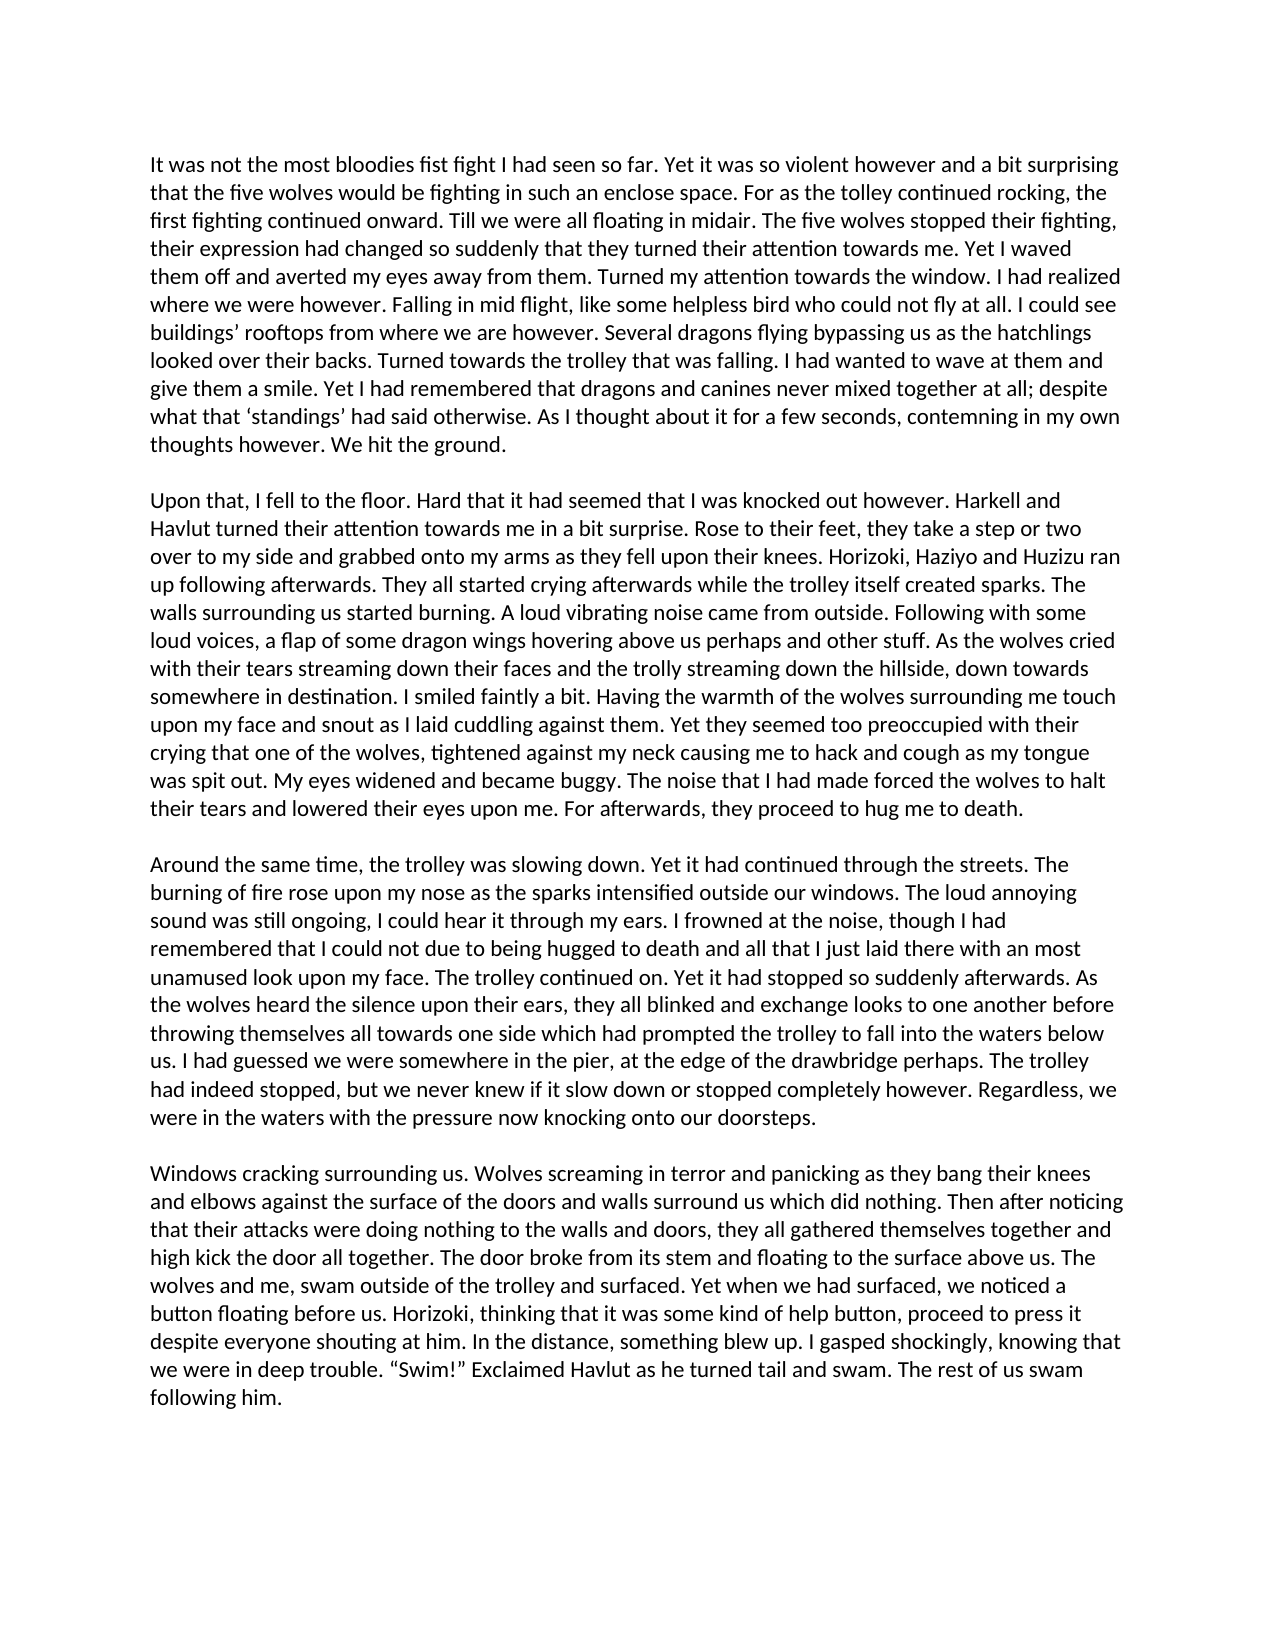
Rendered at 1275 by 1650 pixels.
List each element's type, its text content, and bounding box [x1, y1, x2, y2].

text Around the same time, the trolley was slowing down. Yet it had continued through the streets. The burning of fire rose upon my nose as the sparks intensified outside our windows. The loud annoying sound was still ongoing, I could hear it through my ears. I frowned at the noise, though I had remembered that I could not due to being hugged to death and all that I just laid there with an most unamused look upon my face. The trolley continued on. Yet it had stopped so suddenly afterwards. As the wolves heard the silence upon their ears, they all blinked and exchange looks to one another before throwing themselves all towards one side which had prompted the trolley to fall into the waters below us. I had guessed we were somewhere in the pier, at the edge of the drawbridge perhaps. The trolley had indeed stopped, but we never knew if it slow down or stopped completely however. Regardless, we were in the waters with the pressure now knocking onto our doorsteps. [150, 851, 1125, 1131]
text Upon that, I fell to the floor. Hard that it had seemed that I was knocked out however. Harkell and Havlut turned their attention towards me in a bit surprise. Rose to their feet, they take a step or two over to my side and grabbed onto my arms as they fell upon their knees. Horizoki, Haziyo and Huzizu ran up following afterwards. They all started crying afterwards while the trolley itself created sparks. The walls surrounding us started burning. A loud vibrating noise came from outside. Following with some loud voices, a flap of some dragon wings hovering above us perhaps and other stuff. As the wolves cried with their tears streaming down their faces and the trolly streaming down the hillside, down towards somewhere in destination. I smiled faintly a bit. Having the warmth of the wolves surrounding me touch upon my face and snout as I laid cuddling against them. Yet they seemed too preoccupied with their crying that one of the wolves, tightened against my neck causing me to hack and cough as my tongue was spit out. My eyes widened and became buggy. The noise that I had made forced the wolves to halt their tears and lowered their eyes upon me. For afterwards, they proceed to hug me to death. [150, 486, 1125, 822]
text Windows cracking surrounding us. Wolves screaming in terror and panicking as they bang their knees and elbows against the surface of the doors and walls surround us which did nothing. Then after noticing that their attacks were doing nothing to the walls and doors, they all gathered themselves together and high kick the door all together. The door broke from its stem and floating to the surface above us. The wolves and me, swam outside of the trolley and surfaced. Yet when we had surfaced, we noticed a button floating before us. Horizoki, thinking that it was some kind of help button, proceed to press it despite everyone shouting at him. In the distance, something blew up. I gasped shockingly, knowing that we were in deep trouble. “Swim!” Exclaimed Havlut as he turned tail and swam. The rest of us swam following him. [150, 1159, 1125, 1411]
text It was not the most bloodies fist fight I had seen so far. Yet it was so violent however and a bit surprising that the five wolves would be fighting in such an enclose space. For as the tolley continued rocking, the first fighting continued onward. Till we were all floating in midair. The five wolves stopped their fighting, their expression had changed so suddenly that they turned their attention towards me. Yet I waved them off and averted my eyes away from them. Turned my attention towards the window. I had realized where we were however. Falling in mid flight, like some helpless bird who could not fly at all. I could see buildings’ rooftops from where we are however. Several dragons flying bypassing us as the hatchlings looked over their backs. Turned towards the trolley that was falling. I had wanted to wave at them and give them a smile. Yet I had remembered that dragons and canines never mixed together at all; despite what that ‘standings’ had said otherwise. As I thought about it for a few seconds, contemning in my own thoughts however. We hit the ground. [150, 150, 1125, 458]
